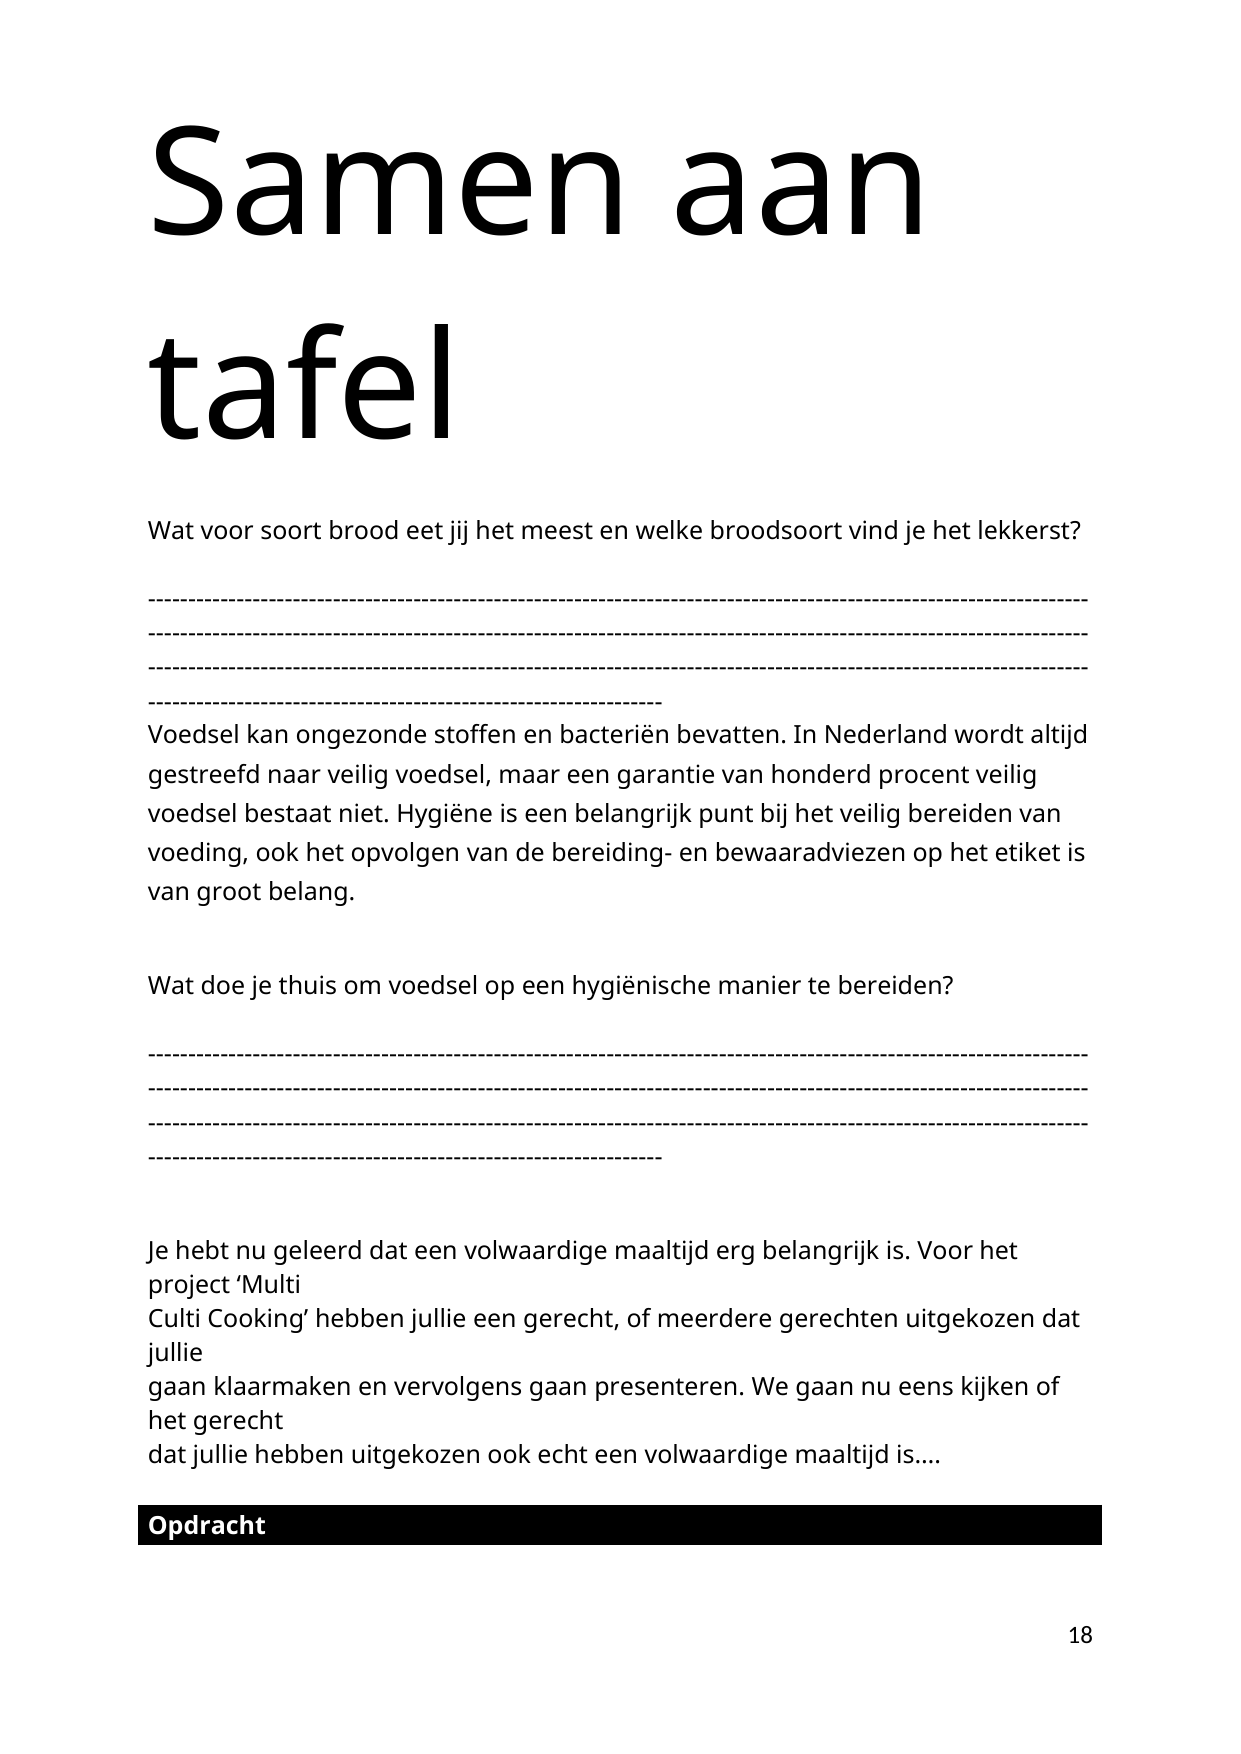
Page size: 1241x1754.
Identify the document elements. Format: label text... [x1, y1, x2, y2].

text Opdracht [139, 1506, 1101, 1544]
text ------------------------------------------------------------------------------------------------------------------------------------------------------------------------------------------------------------------------------------------------------------------------------------------------------------------------------------------------------------------------------------------------------------------------------- [148, 1036, 1093, 1172]
text Culti Cooking’ hebben jullie een gerecht, of meerdere gerechten uitgekozen dat jullie [148, 1300, 1093, 1368]
text ------------------------------------------------------------------------------------------------------------------------------------------------------------------------------------------------------------------------------------------------------------------------------------------------------------------------------------------------------------------------------------------------------------------------------- [148, 581, 1093, 717]
text gaan klaarmaken en vervolgens gaan presenteren. We gaan nu eens kijken of het gerecht [148, 1368, 1093, 1437]
text dat jullie hebben uitgekozen ook echt een volwaardige maaltijd is…. [148, 1437, 1093, 1471]
text Wat doe je thuis om voedsel op een hygiënische manier te bereiden? [148, 968, 1093, 1002]
text Je hebt nu geleerd dat een volwaardige maaltijd erg belangrijk is. Voor het project ‘Multi [148, 1232, 1093, 1300]
text Voedsel kan ongezonde stoffen en bacteriën bevatten. In Nederland wordt altijd gestreefd naar veilig voedsel, maar een garantie van honderd procent veilig voedsel bestaat niet. Hygiëne is een belangrijk punt bij het veilig bereiden van voeding, ook het opvolgen van de bereiding- en bewaaradviezen op het etiket is van groot belang. [148, 717, 1093, 908]
text Wat voor soort brood eet jij het meest en welke broodsoort vind je het lekkerst? [148, 513, 1093, 547]
